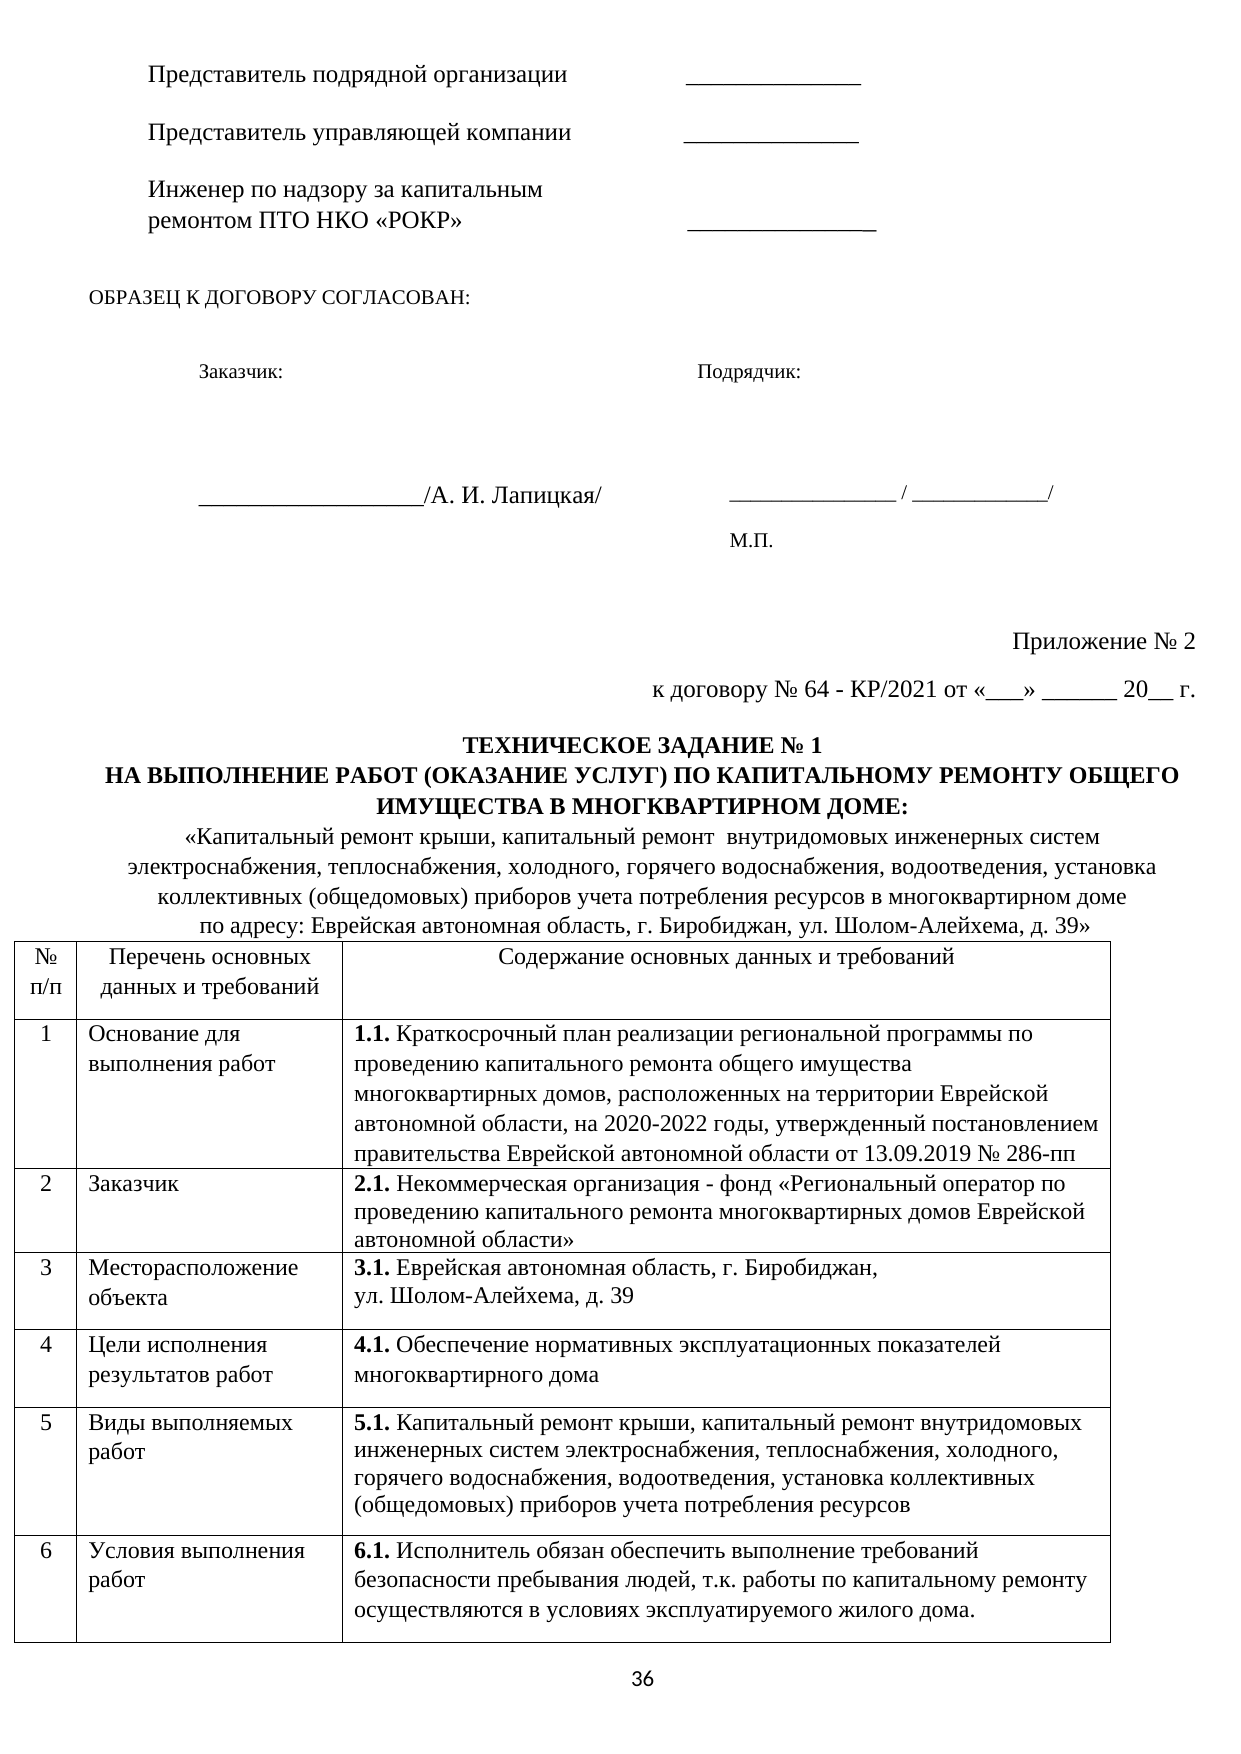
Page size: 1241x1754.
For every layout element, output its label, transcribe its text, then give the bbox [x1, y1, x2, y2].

table_cell 3.1. Еврейская автономная область, г. Биробиджан, ул. Шолом-Алейхема, д. 39 [343, 1253, 1110, 1329]
text НА ВЫПОЛНЕНИЕ РАБОТ (ОКАЗАНИЕ УСЛУГ) ПО КАПИТАЛЬНОМУ РЕМОНТУ ОБЩЕГО ИМУЩЕСТВА В МНОГКВАРТИРНОМ ДОМЕ: [89, 761, 1196, 820]
text ремонтом ПТО НКО «РОКР» _______________ [148, 203, 1196, 234]
text Приложение № 2 [89, 626, 1196, 655]
table_cell Заказчик [77, 1169, 342, 1252]
table_cell 2.1. Некоммерческая организация - фонд «Региональный оператор по проведению капитального ремонта многоквартирных домов Еврейской автономной области» [343, 1169, 1110, 1252]
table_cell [77, 1536, 342, 1642]
table_cell 1 [15, 1020, 76, 1168]
table_cell 2 [15, 1169, 76, 1252]
table_cell Виды выполняемых работ [77, 1408, 342, 1535]
table_cell 4.1. Обеспечение нормативных эксплуатационных показателей многоквартирного дома [343, 1330, 1110, 1407]
table_cell 5 [15, 1408, 76, 1535]
text «Капитальный ремонт крыши, капитальный ремонт внутридомовых инженерных систем электроснабжения, теплоснабжения, холодного, горячего водоснабжения, водоотведения, установка коллективных (общедомовых) приборов учета потребления ресурсов в многоквартирном доме [89, 822, 1196, 909]
text к договору № 64 - КР/2021 от «___» ______ 20__ г. [89, 674, 1196, 703]
text Представитель управляющей компании ______________ [148, 117, 1196, 145]
table_header Заказчик: [187, 359, 686, 407]
table_header Перечень основных данных и требований [77, 942, 342, 1018]
table_cell Основание для выполнения работ [77, 1020, 342, 1168]
table_cell 6 [15, 1536, 76, 1642]
table_cell ________________ / _____________/ М.П. [686, 408, 1184, 579]
table_cell Месторасположение объекта [77, 1253, 342, 1329]
table_cell 4 [15, 1330, 76, 1407]
text ОБРАЗЕЦ К ДОГОВОРУ СОГЛАСОВАН: [89, 284, 1196, 309]
table_cell 5.1. Капитальный ремонт крыши, капитальный ремонт внутридомовых инженерных систем электроснабжения, теплоснабжения, холодного, горячего водоснабжения, водоотведения, установка коллективных (общедомовых) приборов учета потребления ресурсов [343, 1408, 1110, 1535]
text Инженер по надзору за капитальным [148, 174, 1196, 203]
table_cell Цели исполнения результатов работ [77, 1330, 342, 1407]
text Представитель подрядной организации ______________ [148, 59, 1196, 88]
table_header Подрядчик: [686, 359, 1184, 407]
text по адресу: Еврейская автономная область, г. Биробиджан, ул. Шолом-Алейхема, д. 39» [89, 911, 1196, 939]
text ТЕХНИЧЕСКОЕ ЗАДАНИЕ № 1 [89, 731, 1196, 759]
table_cell 3 [15, 1253, 76, 1329]
table_cell 1.1. Краткосрочный план реализации региональной программы по проведению капитального ремонта общего имущества многоквартирных домов, расположенных на территории Еврейской автономной области, на 2020-2022 годы, утвержденный постановлением правительства Еврейской автономной области от 13.09.2019 № 286-пп [343, 1020, 1110, 1168]
table_header № п/п [15, 942, 76, 1018]
table_header Содержание основных данных и требований [343, 942, 1110, 1018]
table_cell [343, 1536, 1110, 1642]
table_cell __________________/А. И. Лапицкая/ [187, 408, 686, 579]
